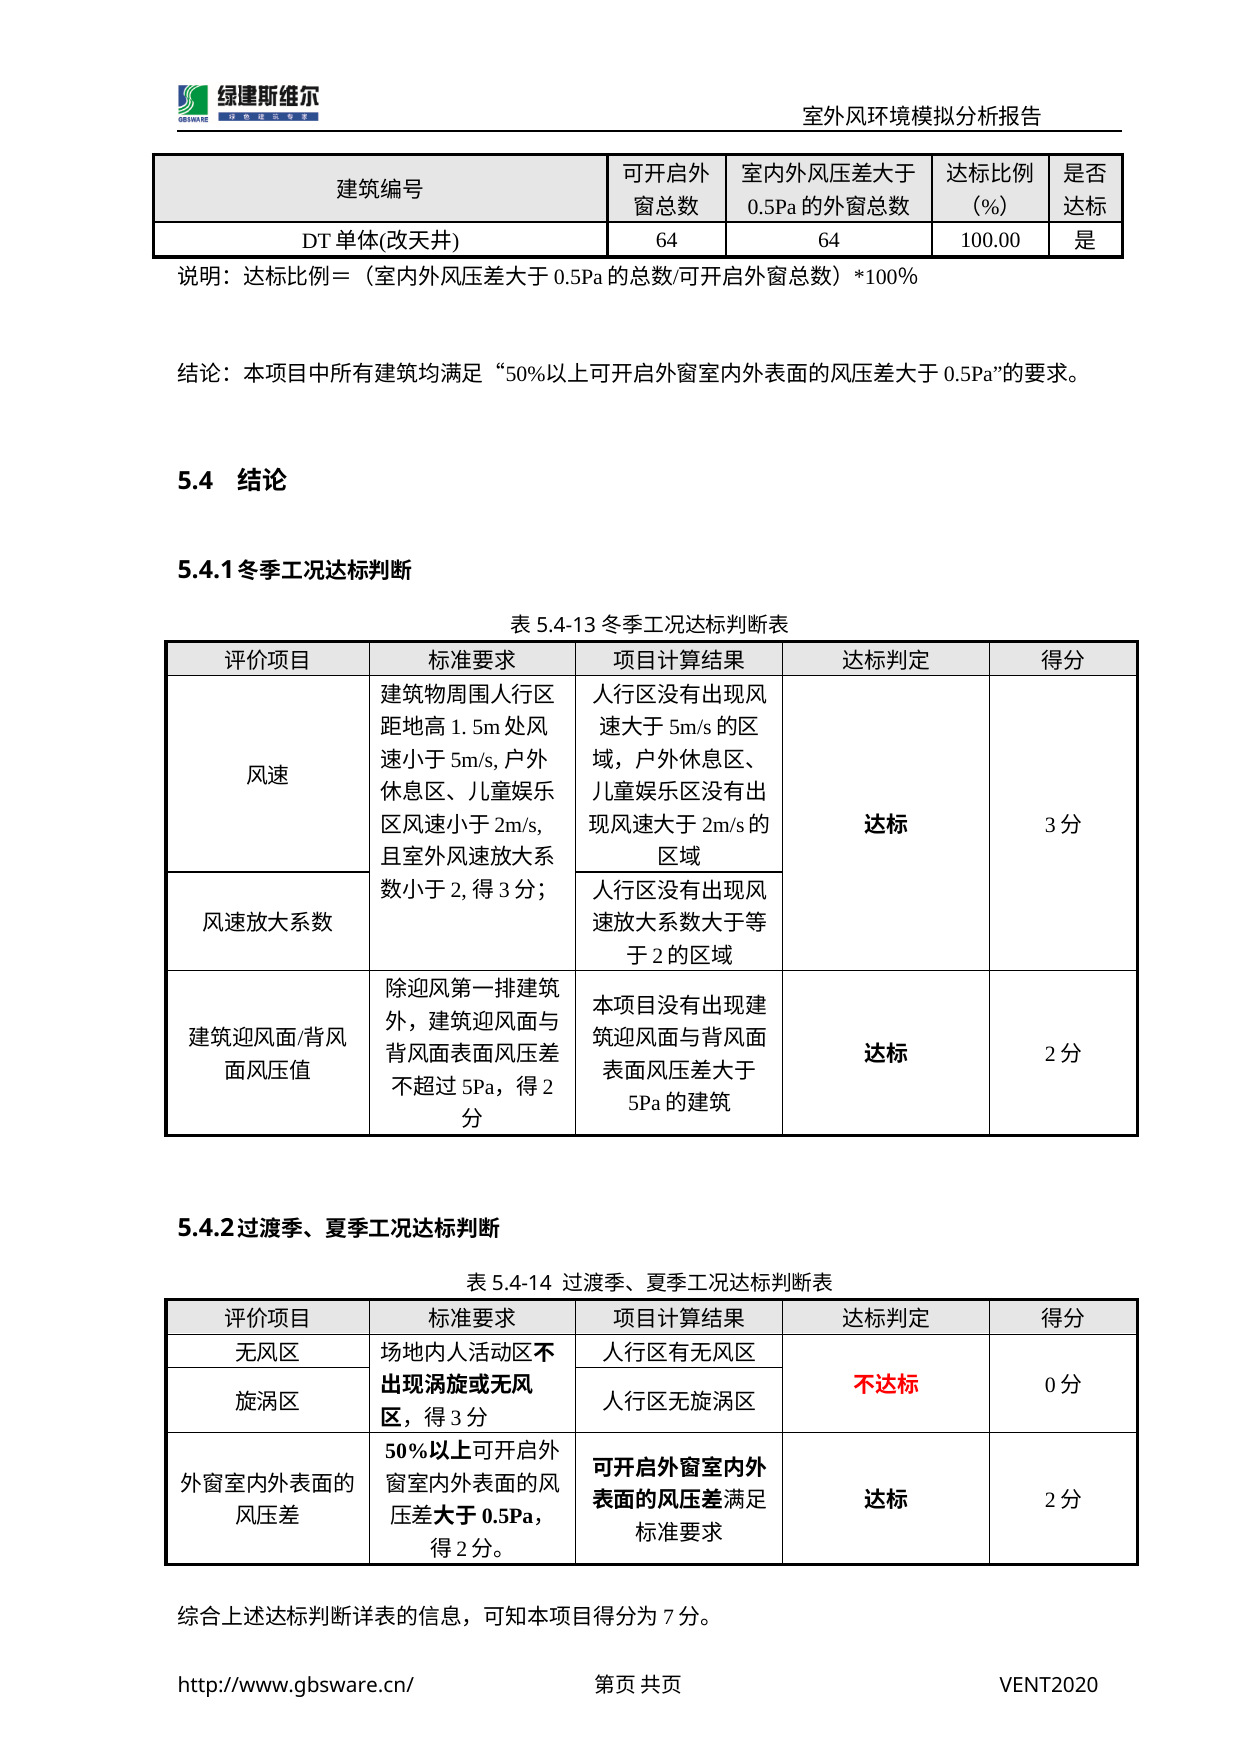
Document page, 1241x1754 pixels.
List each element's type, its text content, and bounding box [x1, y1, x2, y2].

table_header 是否达标 [1050, 156, 1121, 221]
table_cell 达标 [783, 676, 989, 970]
table_header 评价项目 [168, 1301, 369, 1333]
text 综合上述达标判断详表的信息，可知本项目得分为7分。 [177, 1599, 1122, 1631]
table_header 室内外风压差大于0.5Pa的外窗总数 [727, 156, 931, 221]
table_cell 达标 [783, 971, 989, 1133]
table_cell 64 [609, 223, 725, 255]
table_cell 建筑迎风面/背风面风压值 [168, 971, 369, 1133]
table_cell 除迎风第一排建筑外，建筑迎风面与背风面表面风压差不超过5Pa，得2分 [370, 971, 575, 1133]
table_header 标准要求 [370, 1301, 575, 1333]
table_cell 人行区无旋涡区 [576, 1368, 782, 1432]
table_cell 2分 [990, 971, 1136, 1133]
table_cell 风速放大系数 [168, 873, 369, 970]
table_cell 本项目没有出现建筑迎风面与背风面表面风压差大于5Pa的建筑 [576, 971, 782, 1133]
table_cell 人行区有无风区 [576, 1335, 782, 1367]
table_header 评价项目 [168, 643, 369, 675]
table_header 可开启外窗总数 [609, 156, 725, 221]
table_header 得分 [990, 1301, 1136, 1333]
table_cell 100.00 [933, 223, 1048, 255]
table_cell 不达标 [783, 1335, 989, 1432]
picture [177, 82, 320, 124]
table_cell 无风区 [168, 1335, 369, 1367]
table_cell 64 [727, 223, 931, 255]
text 说明：达标比例＝（室内外风压差大于0.5Pa的总数/可开启外窗总数）*100％ [177, 259, 1122, 291]
table_cell 可开启外窗室内外表面的风压差满足标准要求 [576, 1433, 782, 1563]
table_cell 是 [1050, 223, 1121, 255]
table_header 达标判定 [783, 643, 989, 675]
table_cell 2分 [990, 1433, 1136, 1563]
table_header 标准要求 [370, 643, 575, 675]
table_header 达标比例（%） [933, 156, 1048, 221]
table_cell 风速 [168, 676, 369, 871]
table_header 建筑编号 [155, 156, 606, 221]
table_header 项目计算结果 [576, 643, 782, 675]
table_header 项目计算结果 [576, 1301, 782, 1333]
table_cell 0分 [990, 1335, 1136, 1432]
table_cell DT单体(改天井) [155, 223, 606, 255]
table_cell 场地内人活动区不出现涡旋或无风区，得3分 [370, 1335, 575, 1432]
table_cell 人行区没有出现风速大于5m/s的区域，户外休息区、儿童娱乐区没有出现风速大于2m/s的区域 [576, 676, 782, 871]
table_cell 建筑物周围人行区距地高1. 5m处风速小于5m/s, 户外休息区、儿童娱乐区风速小于2m/s, 且室外风速放大系数小于2, 得3分； [370, 676, 575, 970]
table_cell 人行区没有出现风速放大系数大于等于2的区域 [576, 873, 782, 970]
text 结论：本项目中所有建筑均满足“50%以上可开启外窗室内外表面的风压差大于0.5Pa”的要求。 [177, 356, 1122, 388]
table_header 达标判定 [783, 1301, 989, 1333]
table_cell 外窗室内外表面的风压差 [168, 1433, 369, 1563]
subtitle 过渡季、夏季工况达标判断 [177, 1194, 1122, 1259]
subtitle 冬季工况达标判断 [177, 536, 1122, 601]
table_cell 达标 [783, 1433, 989, 1563]
table_cell 旋涡区 [168, 1368, 369, 1432]
subtitle 结论 [177, 446, 1122, 511]
table_header 得分 [990, 643, 1136, 675]
table_cell 50%以上可开启外窗室内外表面的风压差大于0.5Pa，得2分。 [370, 1433, 575, 1563]
table_cell 3分 [990, 676, 1136, 970]
